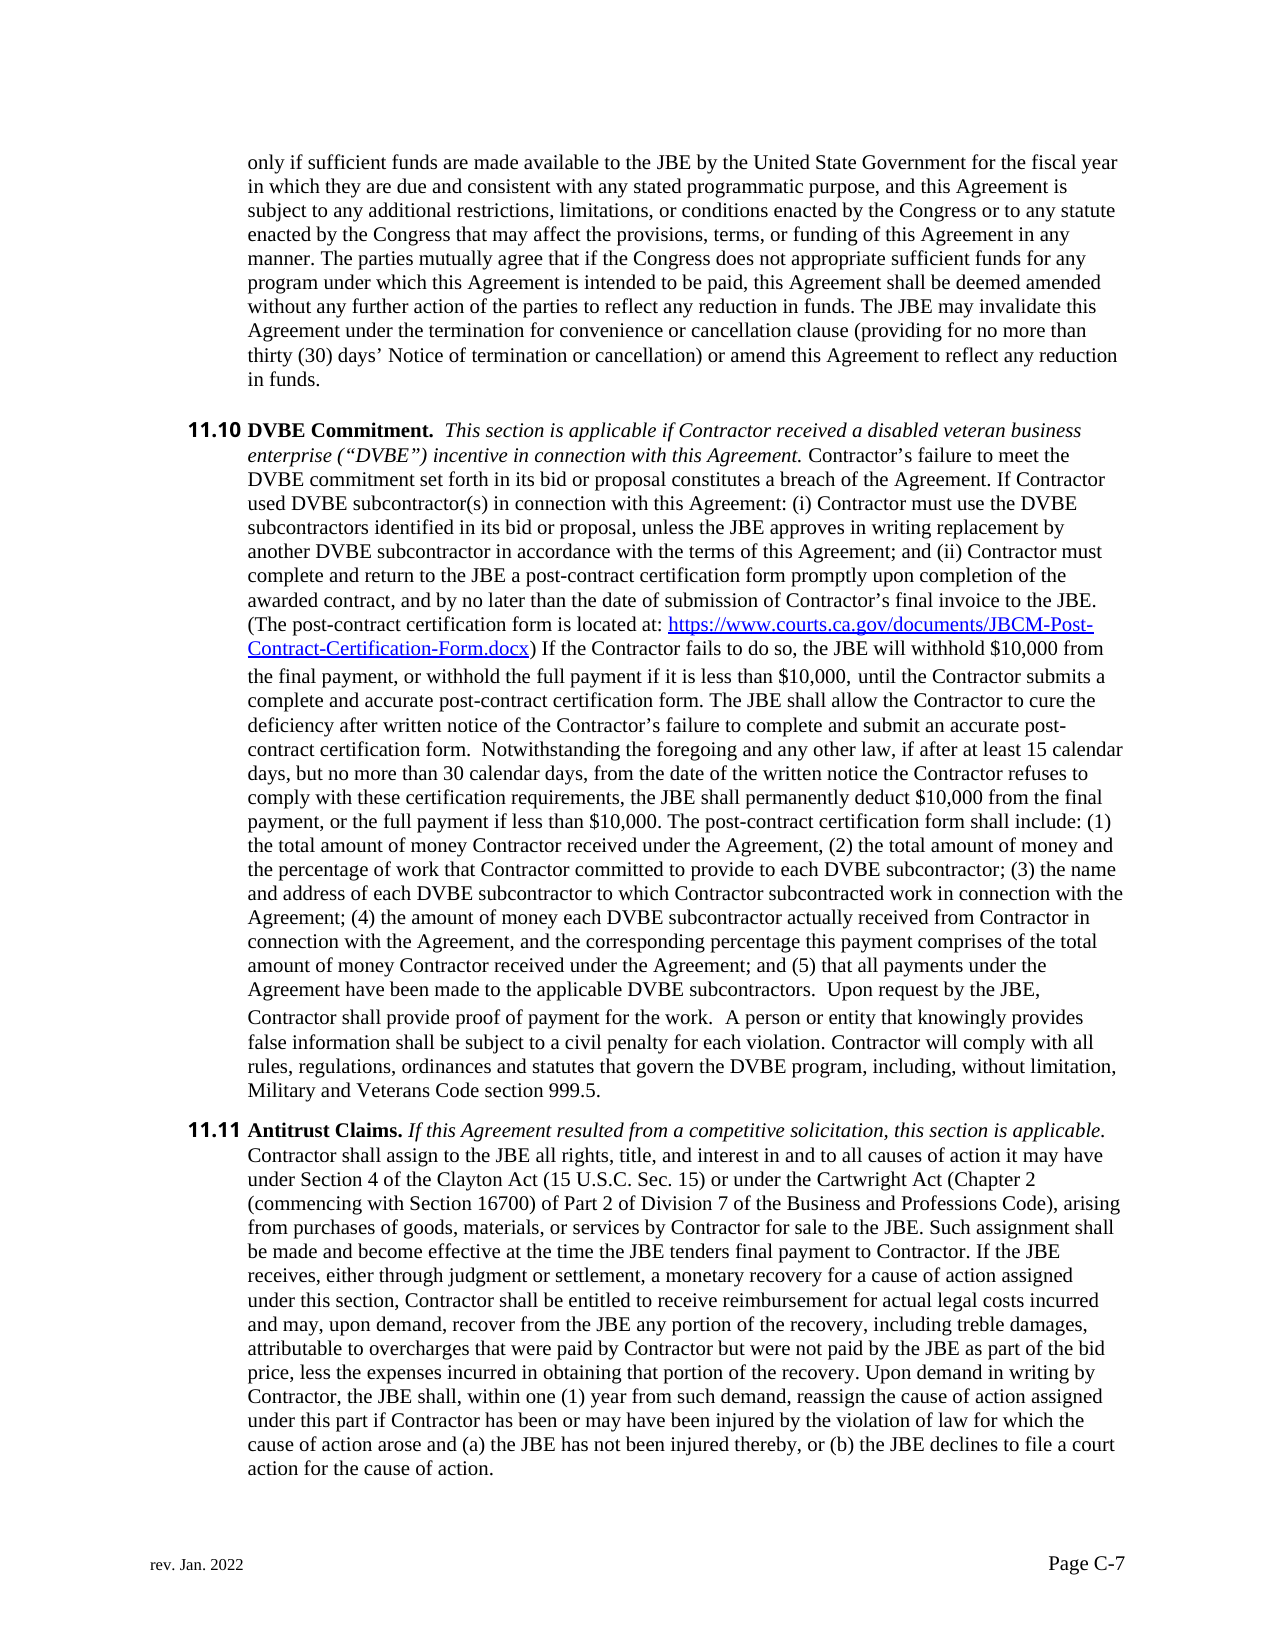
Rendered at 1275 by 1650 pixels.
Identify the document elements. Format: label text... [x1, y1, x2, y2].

list DVBE Commitment. This section is applicable if Contractor received a disabled veteran business enterprise (“DVBE”) incentive in connection with this Agreement. Contractor’s failure to meet the DVBE commitment set forth in its bid or proposal constitutes a breach of the Agreement. If Contractor used DVBE subcontractor(s) in connection with this Agreement: (i) Contractor must use the DVBE subcontractors identified in its bid or proposal, unless the JBE approves in writing replacement by another DVBE subcontractor in accordance with the terms of this Agreement; and (ii) Contractor must complete and return to the JBE a post-contract certification form promptly upon completion of the awarded contract, and by no later than the date of submission of Contractor’s final invoice to the JBE. (The post-contract certification form is located at: https://www.courts.ca.gov/documents/JBCM-Post-Contract-Certification-Form.docx) If the Contractor fails to do so, the JBE will withhold $10,000 from the final payment, or withhold the full payment if it is less than $10,000, until the Contractor submits a complete and accurate post-contract certification form. The JBE shall allow the Contractor to cure the deficiency after written notice of the Contractor’s failure to complete and submit an accurate post-contract certification form. Notwithstanding the foregoing and any other law, if after at least 15 calendar days, but no more than 30 calendar days, from the date of the written notice the Contractor refuses to comply with these certification requirements, the JBE shall permanently deduct $10,000 from the final payment, or the full payment if less than $10,000. The post-contract certification form shall include: (1) the total amount of money Contractor received under the Agreement, (2) the total amount of money and the percentage of work that Contractor committed to provide to each DVBE subcontractor; (3) the name and address of each DVBE subcontractor to which Contractor subcontracted work in connection with the Agreement; (4) the amount of money each DVBE subcontractor actually received from Contractor in connection with the Agreement, and the corresponding percentage this payment comprises of the total amount of money Contractor received under the Agreement; and (5) that all payments under the Agreement have been made to the applicable DVBE subcontractors. Upon request by the JBE, Contractor shall provide proof of payment for the work. A person or entity that knowingly provides false information shall be subject to a civil penalty for each violation. Contractor will comply with all rules, regulations, ordinances and statutes that govern the DVBE program, including, without limitation, Military and Veterans Code section 999.5. [187, 415, 1125, 1102]
list Antitrust Claims. If this Agreement resulted from a competitive solicitation, this section is applicable. Contractor shall assign to the JBE all rights, title, and interest in and to all causes of action it may have under Section 4 of the Clayton Act (15 U.S.C. Sec. 15) or under the Cartwright Act (Chapter 2 (commencing with Section 16700) of Part 2 of Division 7 of the Business and Professions Code), arising from purchases of goods, materials, or services by Contractor for sale to the JBE. Such assignment shall be made and become effective at the time the JBE tenders final payment to Contractor. If the JBE receives, either through judgment or settlement, a monetary recovery for a cause of action assigned under this section, Contractor shall be entitled to receive reimbursement for actual legal costs incurred and may, upon demand, recover from the JBE any portion of the recovery, including treble damages, attributable to overcharges that were paid by Contractor but were not paid by the JBE as part of the bid price, less the expenses incurred in obtaining that portion of the recovery. Upon demand in writing by Contractor, the JBE shall, within one (1) year from such demand, reassign the cause of action assigned under this part if Contractor has been or may have been injured by the violation of law for which the cause of action arose and (a) the JBE has not been injured thereby, or (b) the JBE declines to file a court action for the cause of action. [187, 1115, 1125, 1480]
list only if sufficient funds are made available to the JBE by the United State Government for the fiscal year in which they are due and consistent with any stated programmatic purpose, and this Agreement is subject to any additional restrictions, limitations, or conditions enacted by the Congress or to any statute enacted by the Congress that may affect the provisions, terms, or funding of this Agreement in any manner. The parties mutually agree that if the Congress does not appropriate sufficient funds for any program under which this Agreement is intended to be paid, this Agreement shall be deemed amended without any further action of the parties to reflect any reduction in funds. The JBE may invalidate this Agreement under the termination for convenience or cancellation clause (providing for no more than thirty (30) days’ Notice of termination or cancellation) or amend this Agreement to reflect any reduction in funds. [247, 150, 1125, 391]
